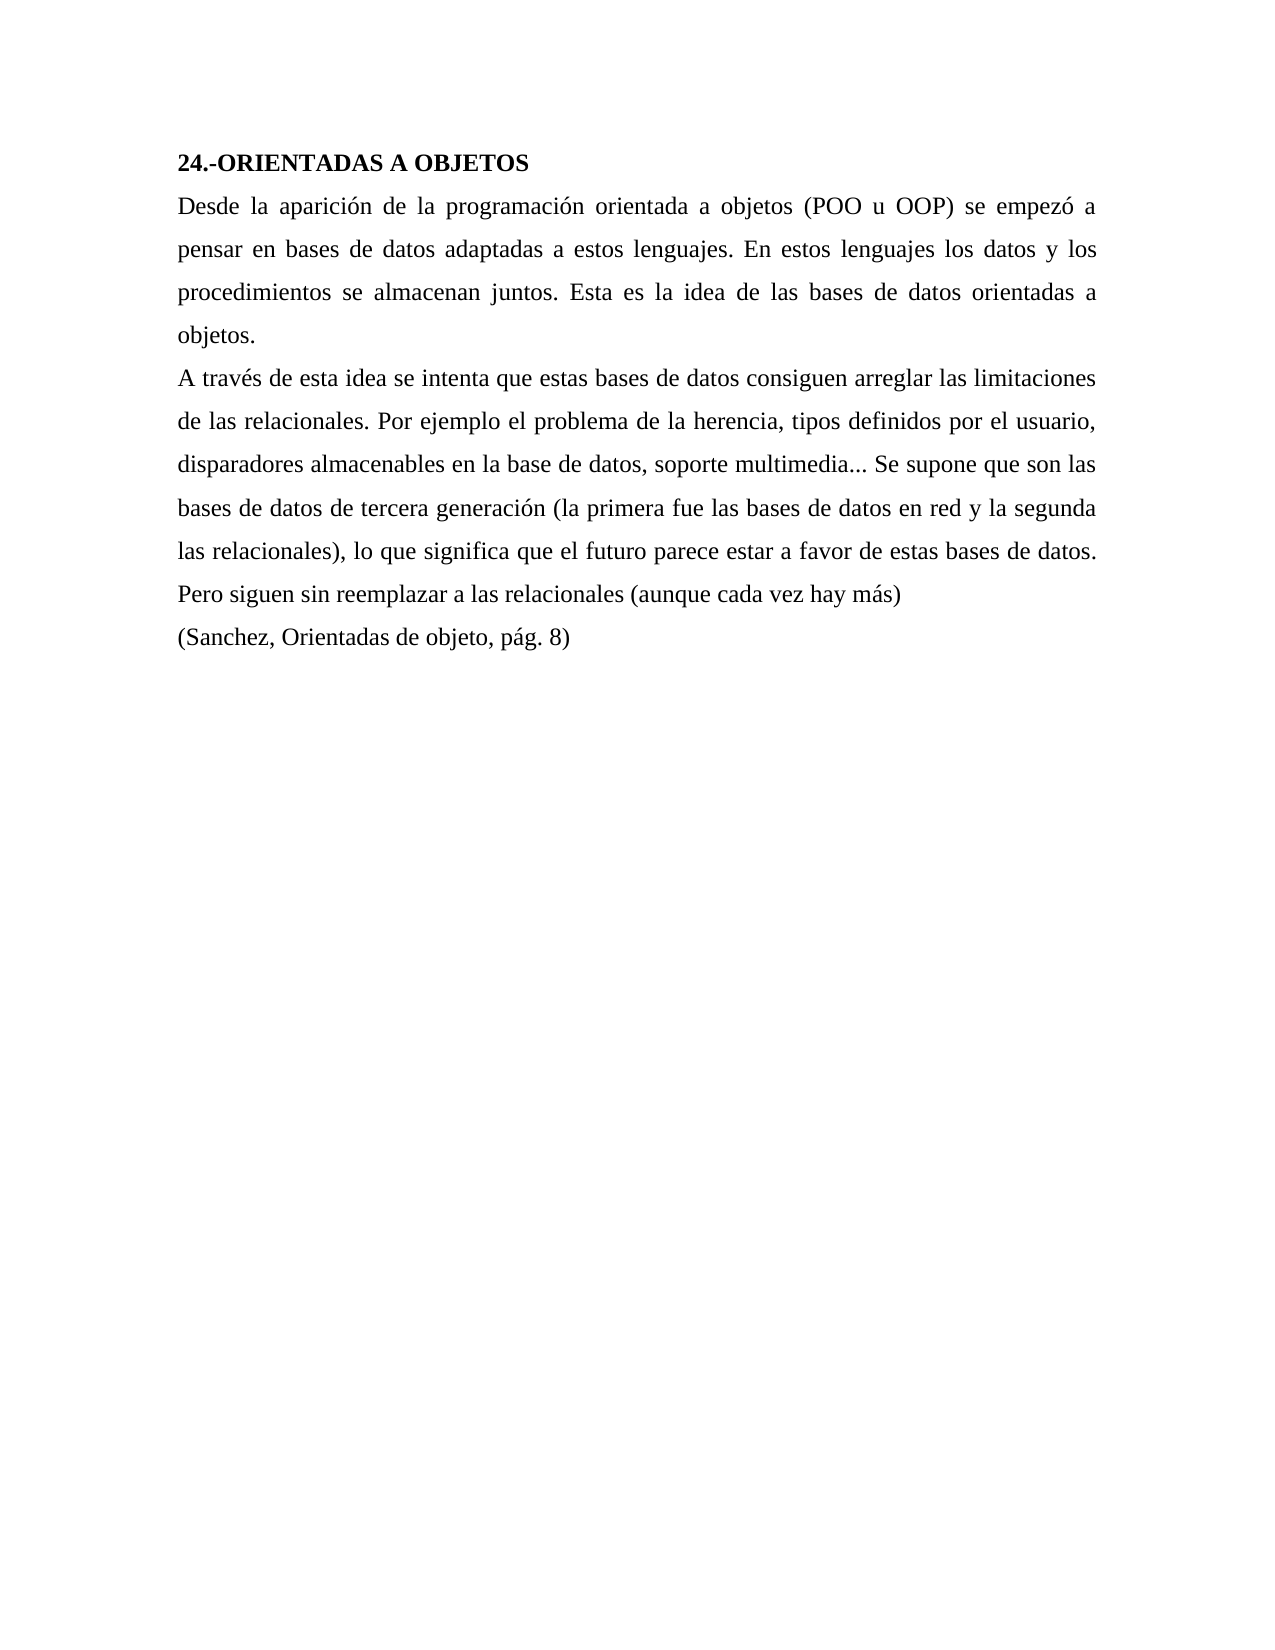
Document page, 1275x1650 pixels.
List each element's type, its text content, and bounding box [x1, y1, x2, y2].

text A través de esta idea se intenta que estas bases de datos consiguen arreglar las limitaciones de las relacionales. Por ejemplo el problema de la herencia, tipos definidos por el usuario, disparadores almacenables en la base de datos, soporte multimedia... Se supone que son las bases de datos de tercera generación (la primera fue las bases de datos en red y la segunda las relacionales), lo que significa que el futuro parece estar a favor de estas bases de datos. Pero siguen sin reemplazar a las relacionales (aunque cada vez hay más) [177, 363, 1098, 608]
text 24.-ORIENTADAS A OBJETOS [177, 148, 1098, 176]
text Desde la aparición de la programación orientada a objetos (POO u OOP) se empezó a pensar en bases de datos adaptadas a estos lenguajes. En estos lenguajes los datos y los procedimientos se almacenan juntos. Esta es la idea de las bases de datos orientadas a objetos. [177, 191, 1098, 349]
